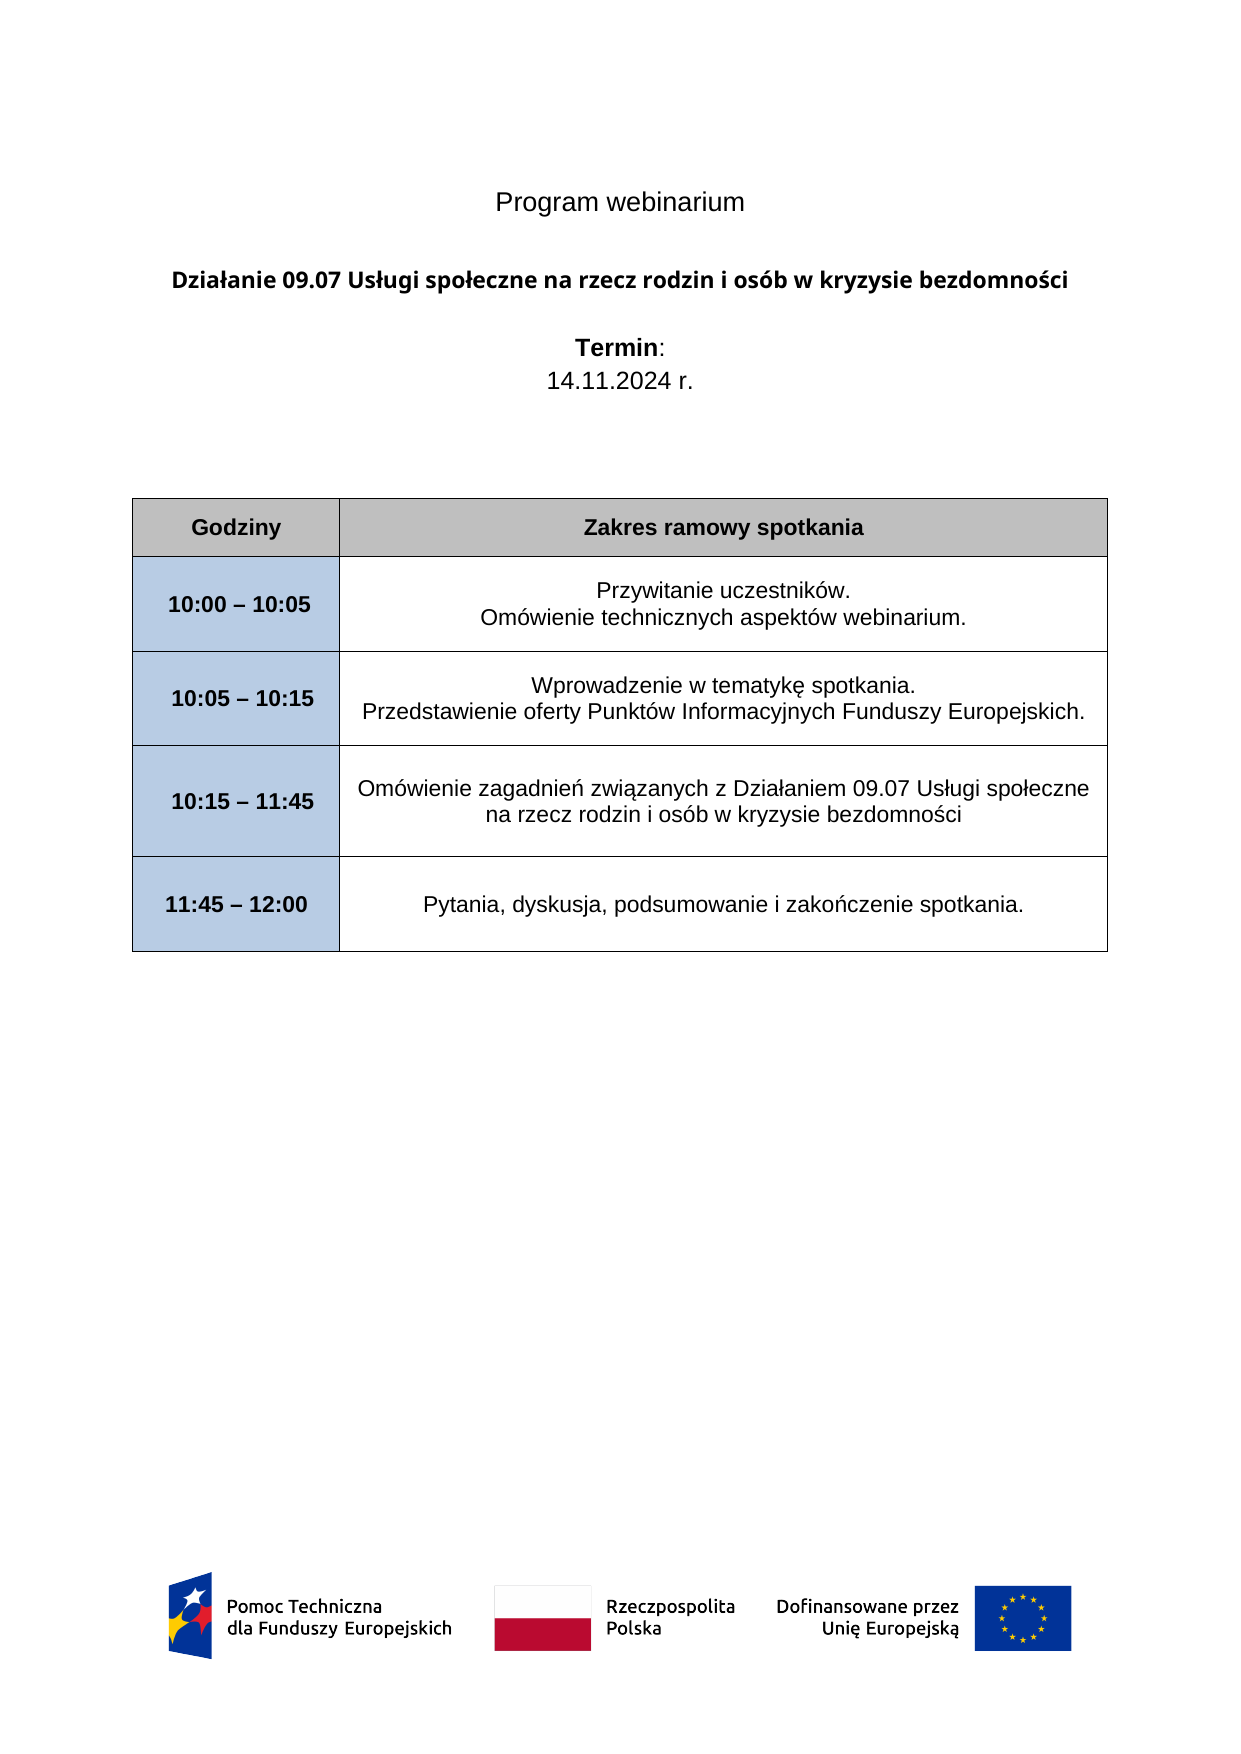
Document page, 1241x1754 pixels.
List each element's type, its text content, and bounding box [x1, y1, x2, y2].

table_cell 11:45 – 12:00 [133, 857, 339, 951]
picture [147, 1551, 1093, 1681]
table_cell Przywitanie uczestników. Omówienie technicznych aspektów webinarium. [340, 557, 1107, 651]
table_header Zakres ramowy spotkania [340, 499, 1107, 556]
text Program webinarium [148, 186, 1093, 217]
table_cell 10:05 – 10:15 [133, 652, 339, 745]
table_cell Omówienie zagadnień związanych z Działaniem 09.07 Usługi społeczne na rzecz rodzin i osób w kryzysie bezdomności [340, 746, 1107, 856]
table_cell 10:00 – 10:05 [133, 557, 339, 651]
text Termin: [148, 333, 1093, 362]
table_cell 10:15 – 11:45 [133, 746, 339, 856]
table_cell Wprowadzenie w tematykę spotkania. Przedstawienie oferty Punktów Informacyjnych Funduszy Europejskich. [340, 652, 1107, 745]
table_header Godziny [133, 499, 339, 556]
text 14.11.2024 r. [148, 366, 1093, 395]
text Działanie 09.07 Usługi społeczne na rzecz rodzin i osób w kryzysie bezdomności [148, 264, 1093, 295]
table_cell Pytania, dyskusja, podsumowanie i zakończenie spotkania. [340, 857, 1107, 951]
